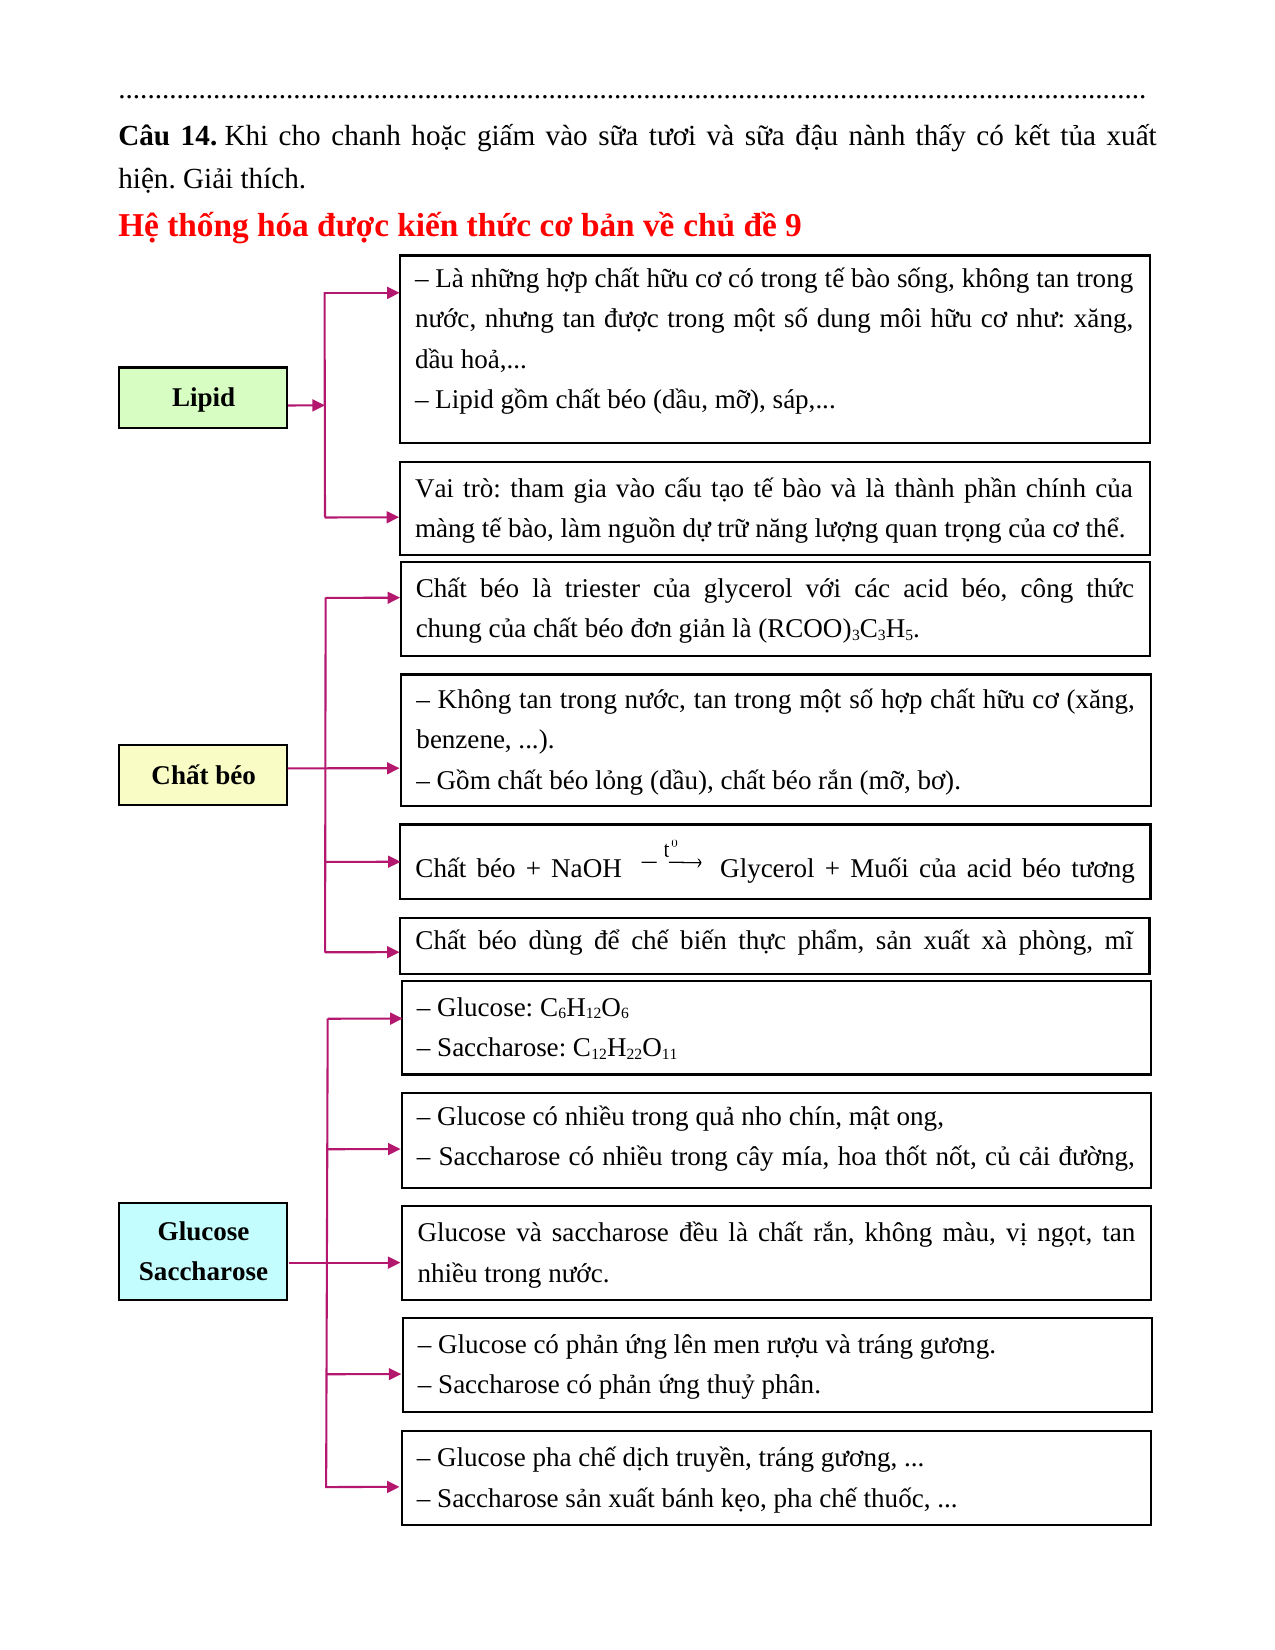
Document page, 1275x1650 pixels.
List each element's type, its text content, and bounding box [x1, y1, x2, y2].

text Hệ thống hóa được kiến thức cơ bản về chủ đề 9 [118, 205, 1157, 243]
text Câu 14. Khi cho chanh hoặc giấm vào sữa tươi và sữa đậu nành thấy có kết tủa xuất hiện. Giải thích. [118, 118, 1157, 195]
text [118, 71, 1157, 104]
